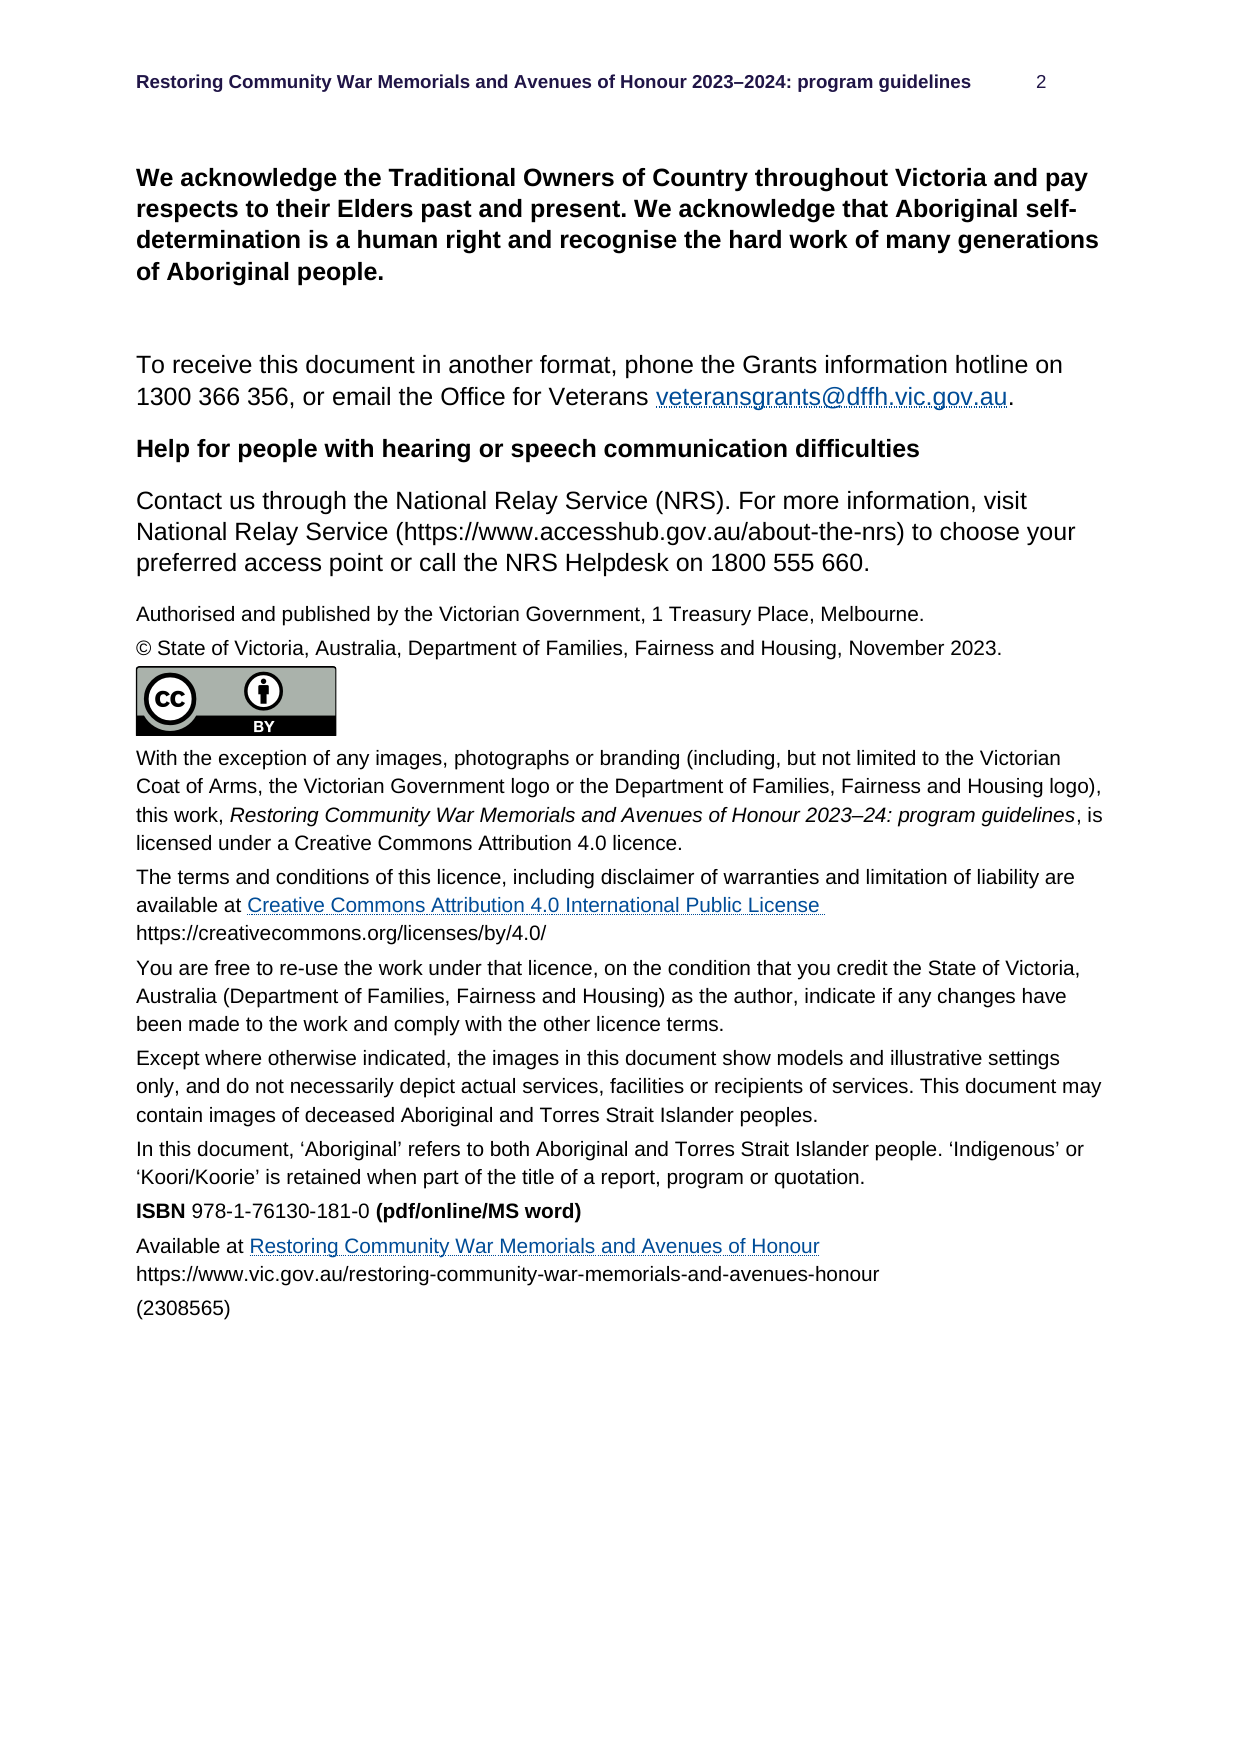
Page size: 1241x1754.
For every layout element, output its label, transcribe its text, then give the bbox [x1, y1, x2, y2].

text Authorised and published by the Victorian Government, 1 Treasury Place, Melbourne. [136, 598, 1104, 626]
text © State of Victoria, Australia, Department of Families, Fairness and Housing, November 2023. [136, 632, 1104, 660]
text (2308565) [136, 1292, 1104, 1320]
text To receive this document in another format, phone the Grants information hotline on 1300 366 356, or email the Office for Veterans veteransgrants@dffh.vic.gov.au. [136, 348, 1104, 410]
text ISBN 978-1-76130-181-0 (pdf/online/MS word) [136, 1195, 1104, 1223]
text Help for people with hearing or speech communication difficulties [136, 431, 1104, 462]
text Available at Restoring Community War Memorials and Avenues of Honour https://www.vic.gov.au/restoring-community-war-memorials-and-avenues-honour [136, 1229, 1104, 1286]
text In this document, ‘Aboriginal’ refers to both Aboriginal and Torres Strait Islander people. ‘Indigenous’ or ‘Koori/Koorie’ is retained when part of the title of a report, program or quotation. [136, 1133, 1104, 1189]
text With the exception of any images, photographs or branding (including, but not limited to the Victorian Coat of Arms, the Victorian Government logo or the Department of Families, Fairness and Housing logo), this work, Restoring Community War Memorials and Avenues of Honour 2023–24: program guidelines, is licensed under a Creative Commons Attribution 4.0 licence. [136, 742, 1104, 854]
picture [135, 666, 337, 736]
text The terms and conditions of this licence, including disclaimer of warranties and limitation of liability are available at Creative Commons Attribution 4.0 International Public License https://creativecommons.org/licenses/by/4.0/ [136, 861, 1104, 945]
text We acknowledge the Traditional Owners of Country throughout Victoria and pay respects to their Elders past and present. We acknowledge that Aboriginal self-determination is a human right and recognise the hard work of many generations of Aboriginal people. [136, 160, 1104, 285]
text Contact us through the National Relay Service (NRS). For more information, visit National Relay Service (https://www.accesshub.gov.au/about-the-nrs) to choose your preferred access point or call the NRS Helpdesk on 1800 555 660. [136, 483, 1104, 577]
text Except where otherwise indicated, the images in this document show models and illustrative settings only, and do not necessarily depict actual services, facilities or recipients of services. This document may contain images of deceased Aboriginal and Torres Strait Islander peoples. [136, 1042, 1104, 1126]
text You are free to re-use the work under that licence, on the condition that you credit the State of Victoria, Australia (Department of Families, Fairness and Housing) as the author, indicate if any changes have been made to the work and comply with the other licence terms. [136, 951, 1104, 1036]
